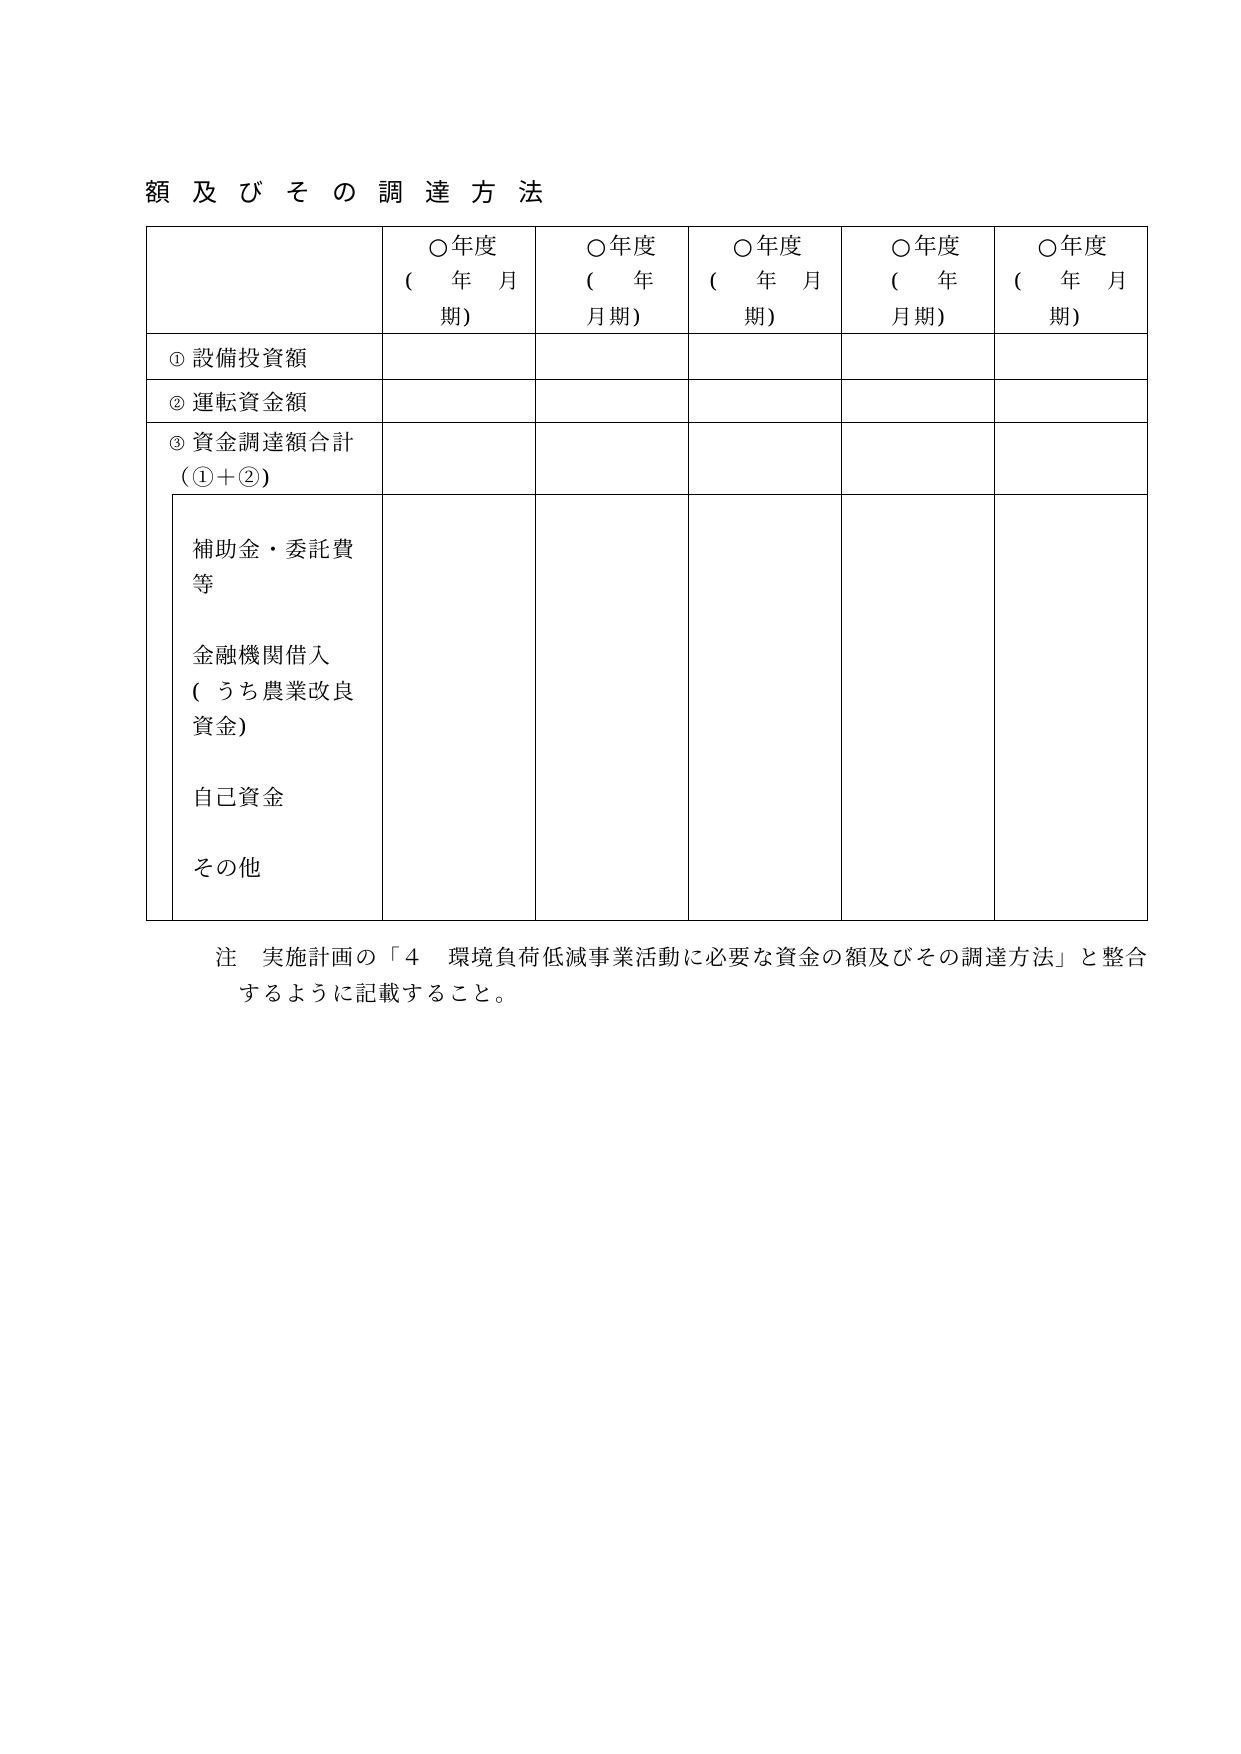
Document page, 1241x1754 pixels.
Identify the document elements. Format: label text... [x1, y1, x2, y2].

table_header ○年度 ( 年 月期) [383, 227, 535, 333]
table_header ○年度 ( 年 月期) [536, 227, 688, 333]
table_cell [383, 380, 535, 422]
table_cell [536, 495, 688, 920]
table_cell [842, 380, 994, 422]
table_cell ①設備投資額 [147, 334, 382, 379]
table_cell [689, 423, 841, 494]
table_cell [383, 423, 535, 494]
table_header ○年度 ( 年 月期) [842, 227, 994, 333]
table_header [147, 227, 382, 333]
table_cell [995, 334, 1147, 379]
table_cell 補助金・委託費等 金融機関借入 (うち農業改良資金) 自己資金 その他 [173, 495, 382, 920]
text 注 実施計画の「４ 環境負荷低減事業活動に必要な資金の額及びその調達方法」と整合するように記載すること。 [145, 939, 1148, 1009]
table_cell [995, 495, 1147, 920]
table_cell [842, 334, 994, 379]
table_cell [689, 334, 841, 379]
table_cell [536, 334, 688, 379]
table_cell [689, 495, 841, 920]
table_cell [383, 334, 535, 379]
table_cell [536, 380, 688, 422]
table_cell [995, 423, 1147, 494]
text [145, 155, 1148, 226]
table_header ○年度 ( 年 月期) [995, 227, 1147, 333]
table_cell ②運転資金額 [147, 380, 382, 422]
table_cell [689, 380, 841, 422]
table_cell [147, 494, 172, 920]
table_cell [383, 495, 535, 920]
table_cell [536, 423, 688, 494]
table_cell [842, 423, 994, 494]
table_cell [995, 380, 1147, 422]
table_cell ③資金調達額合計 （①＋②) [147, 423, 382, 494]
table_cell [842, 495, 994, 920]
table_header ○年度 ( 年 月期) [689, 227, 841, 333]
